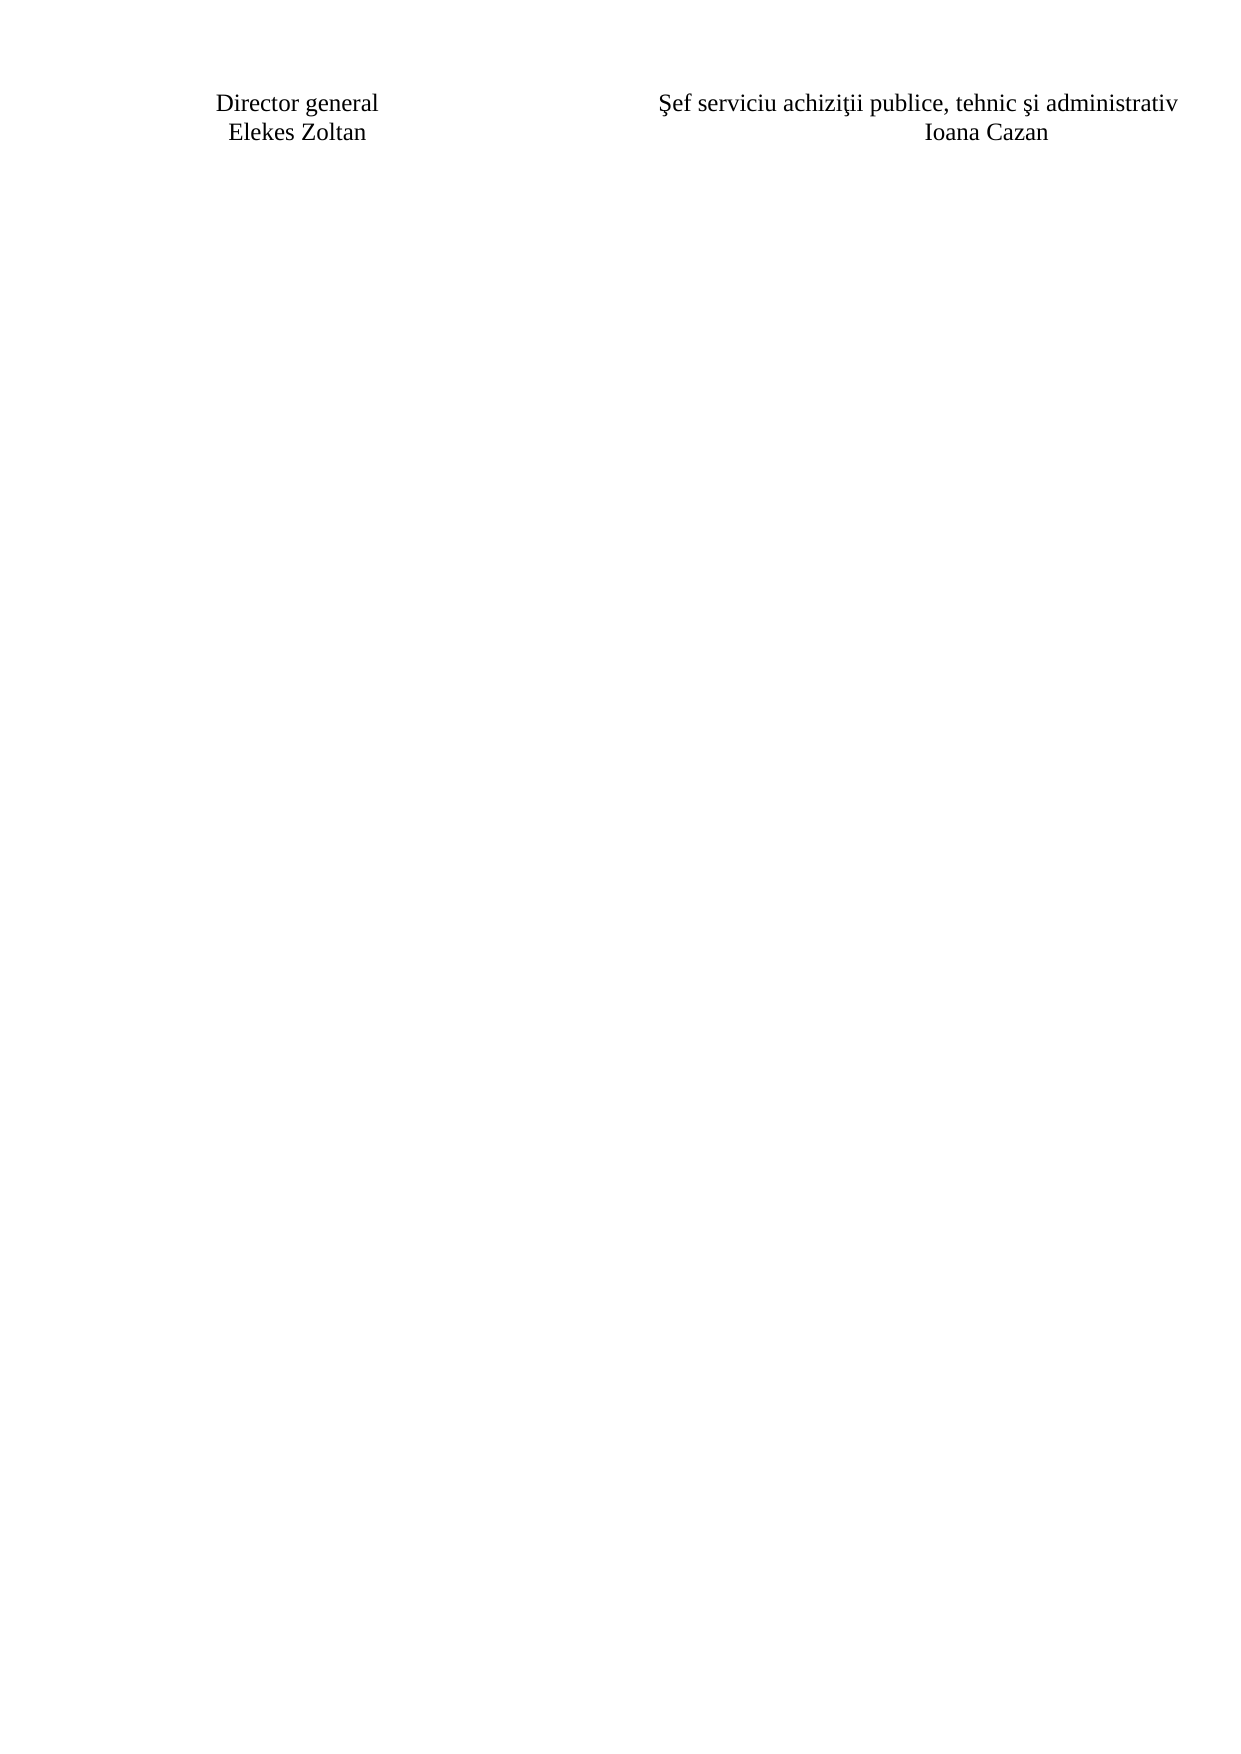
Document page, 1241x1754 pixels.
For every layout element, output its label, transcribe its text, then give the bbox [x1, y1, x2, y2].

text Director general Şef serviciu achiziţii publice, tehnic şi administrativ [142, 88, 1181, 117]
text Elekes Zoltan Ioana Cazan [142, 117, 1181, 145]
